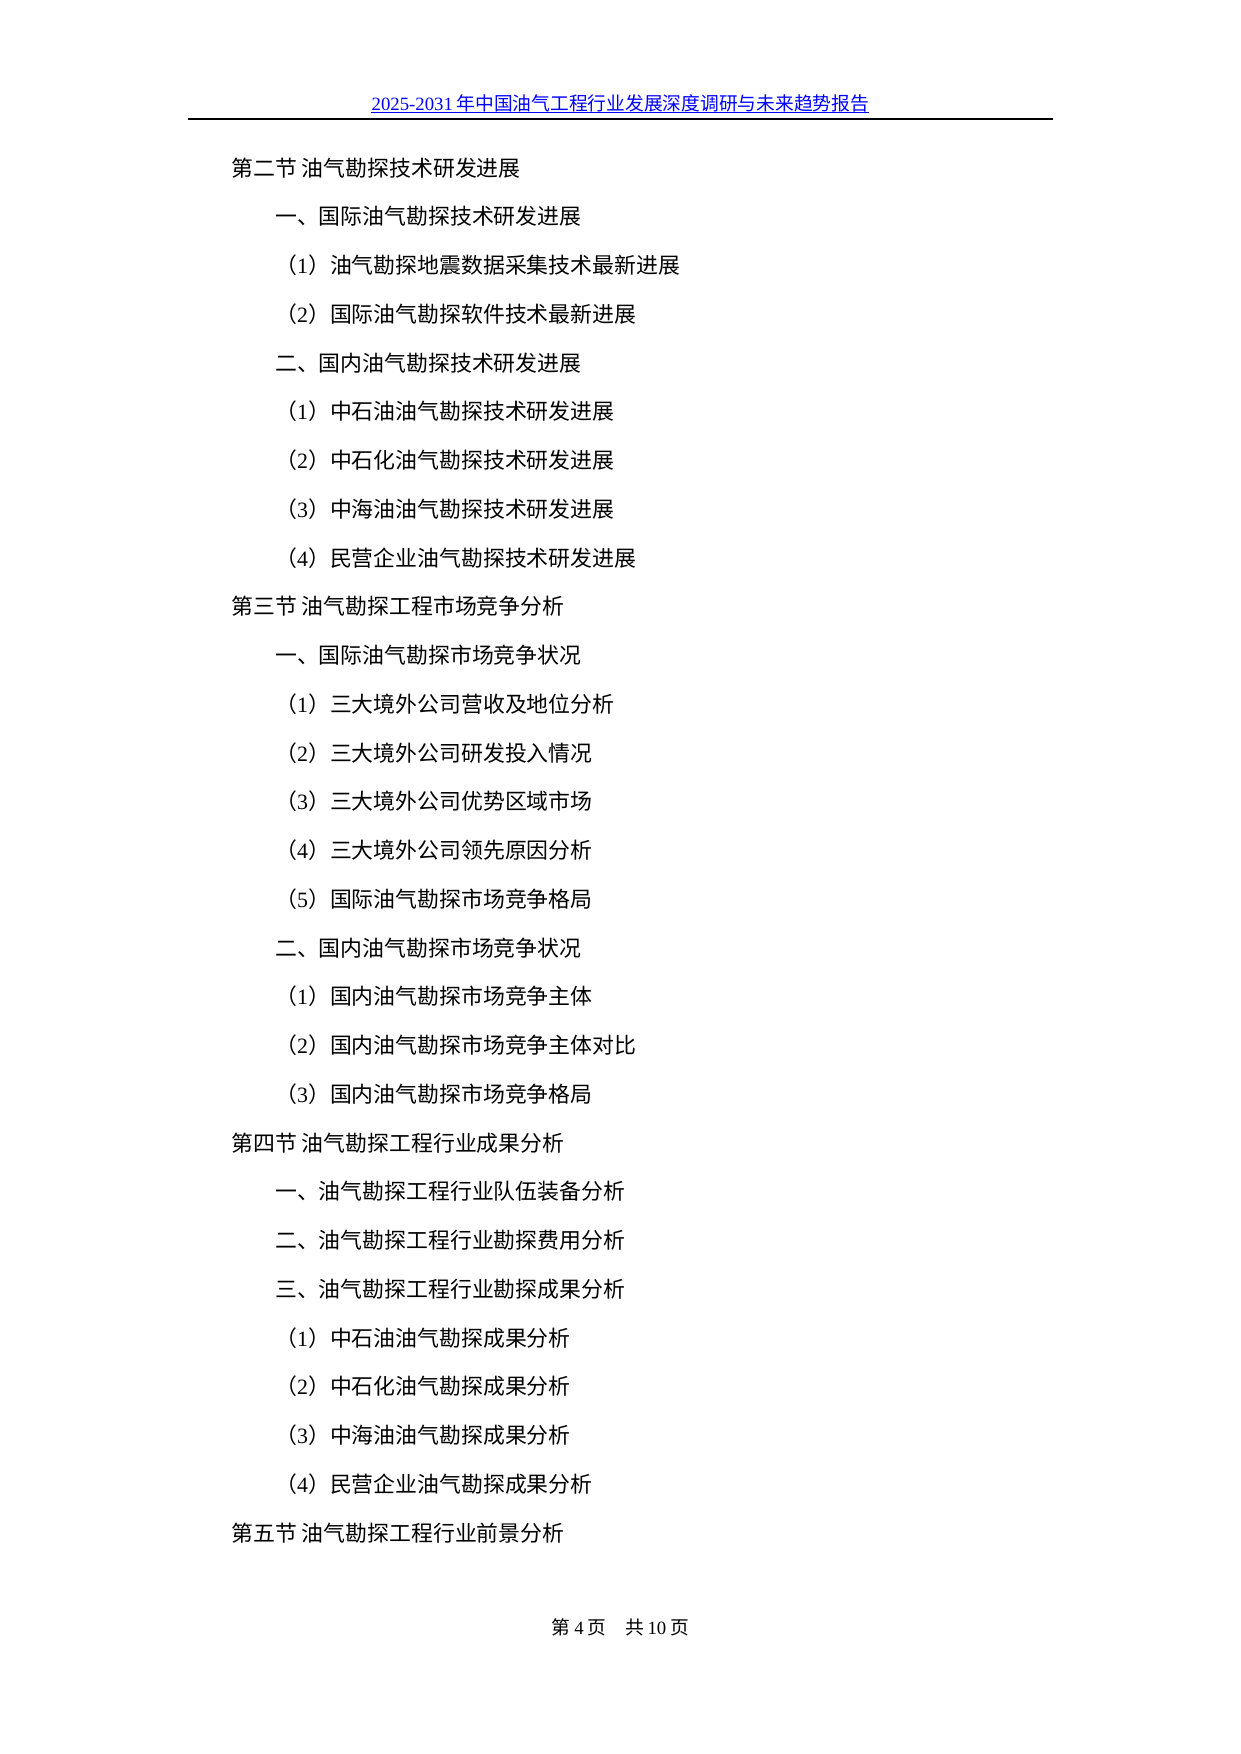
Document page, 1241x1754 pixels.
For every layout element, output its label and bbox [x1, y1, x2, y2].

text [187, 150, 1053, 1548]
